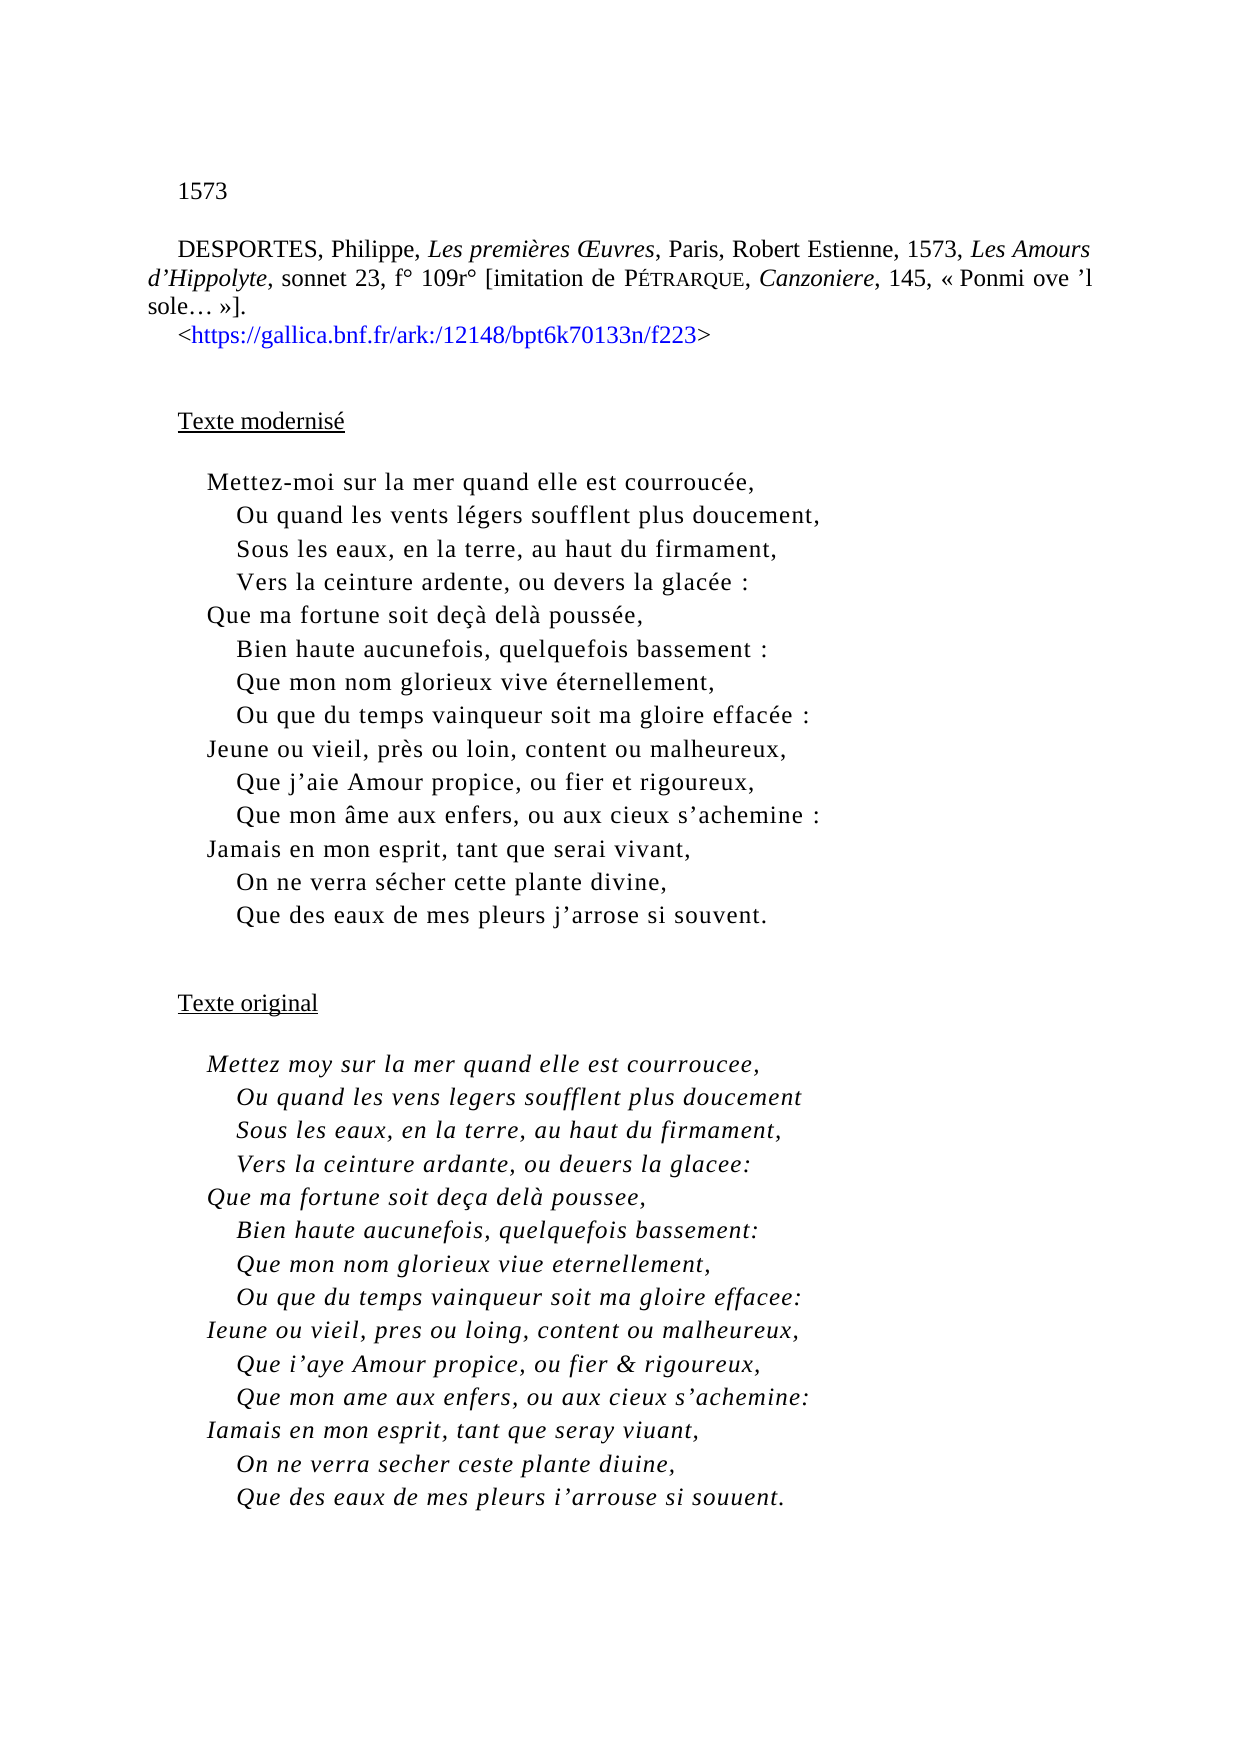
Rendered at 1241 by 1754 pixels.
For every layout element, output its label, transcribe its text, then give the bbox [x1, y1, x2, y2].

text Que ma fortune soit deça delà poussee, [207, 1179, 1093, 1212]
text Bien haute aucunefois, quelquefois bassement : [236, 631, 1093, 664]
text Jamais en mon esprit, tant que serai vivant, [207, 831, 1093, 864]
text Que des eaux de mes pleurs j’arrose si souvent. [236, 897, 1093, 931]
text Ou que du temps vainqueur soit ma gloire effacee: [236, 1279, 1093, 1312]
text Vers la ceinture ardente, ou devers la glacée : [236, 564, 1093, 597]
text Que j’aie Amour propice, ou fier et rigoureux, [236, 764, 1093, 797]
text Ieune ou vieil, pres ou loing, content ou malheureux, [207, 1312, 1093, 1346]
text DESPORTES, Philippe, Les premières Œuvres, Paris, Robert Estienne, 1573, Les Amours d’Hippolyte, sonnet 23, f° 109r° [imitation de Pétrarque, Canzoniere, 145, « Ponmi ove ’l sole… »]. [148, 234, 1093, 320]
text Vers la ceinture ardante, ou deuers la glacee: [236, 1146, 1093, 1179]
text Mettez-moi sur la mer quand elle est courroucée, [207, 464, 1093, 497]
text Que ma fortune soit deçà delà poussée, [207, 597, 1093, 631]
text Texte original [148, 988, 1093, 1017]
text Jeune ou vieil, près ou loin, content ou malheureux, [207, 731, 1093, 764]
text Texte modernisé [148, 406, 1093, 435]
text Que i’aye Amour propice, ou fier & rigoureux, [236, 1346, 1093, 1379]
text <https://gallica.bnf.fr/ark:/12148/bpt6k70133n/f223> [148, 320, 1093, 349]
text Que mon nom glorieux vive éternellement, [236, 664, 1093, 697]
text Que mon nom glorieux viue eternellement, [236, 1246, 1093, 1279]
text Bien haute aucunefois, quelquefois bassement: [236, 1212, 1093, 1246]
text Ou quand les vents légers soufflent plus doucement, [236, 497, 1093, 531]
text On ne verra sécher cette plante divine, [236, 864, 1093, 897]
text Iamais en mon esprit, tant que seray viuant, [207, 1412, 1093, 1446]
text 1573 [148, 176, 1093, 205]
text Que des eaux de mes pleurs i’arrouse si souuent. [236, 1479, 1093, 1512]
text Mettez moy sur la mer quand elle est courroucee, [207, 1046, 1093, 1079]
text On ne verra secher ceste plante diuine, [236, 1446, 1093, 1479]
text Que mon ame aux enfers, ou aux cieux s’achemine: [236, 1379, 1093, 1412]
text Ou quand les vens legers soufflent plus doucement [236, 1079, 1093, 1112]
text Sous les eaux, en la terre, au haut du firmament, [236, 531, 1093, 564]
text Sous les eaux, en la terre, au haut du firmament, [236, 1112, 1093, 1146]
text Ou que du temps vainqueur soit ma gloire effacée : [236, 697, 1093, 731]
text Que mon âme aux enfers, ou aux cieux s’achemine : [236, 797, 1093, 831]
